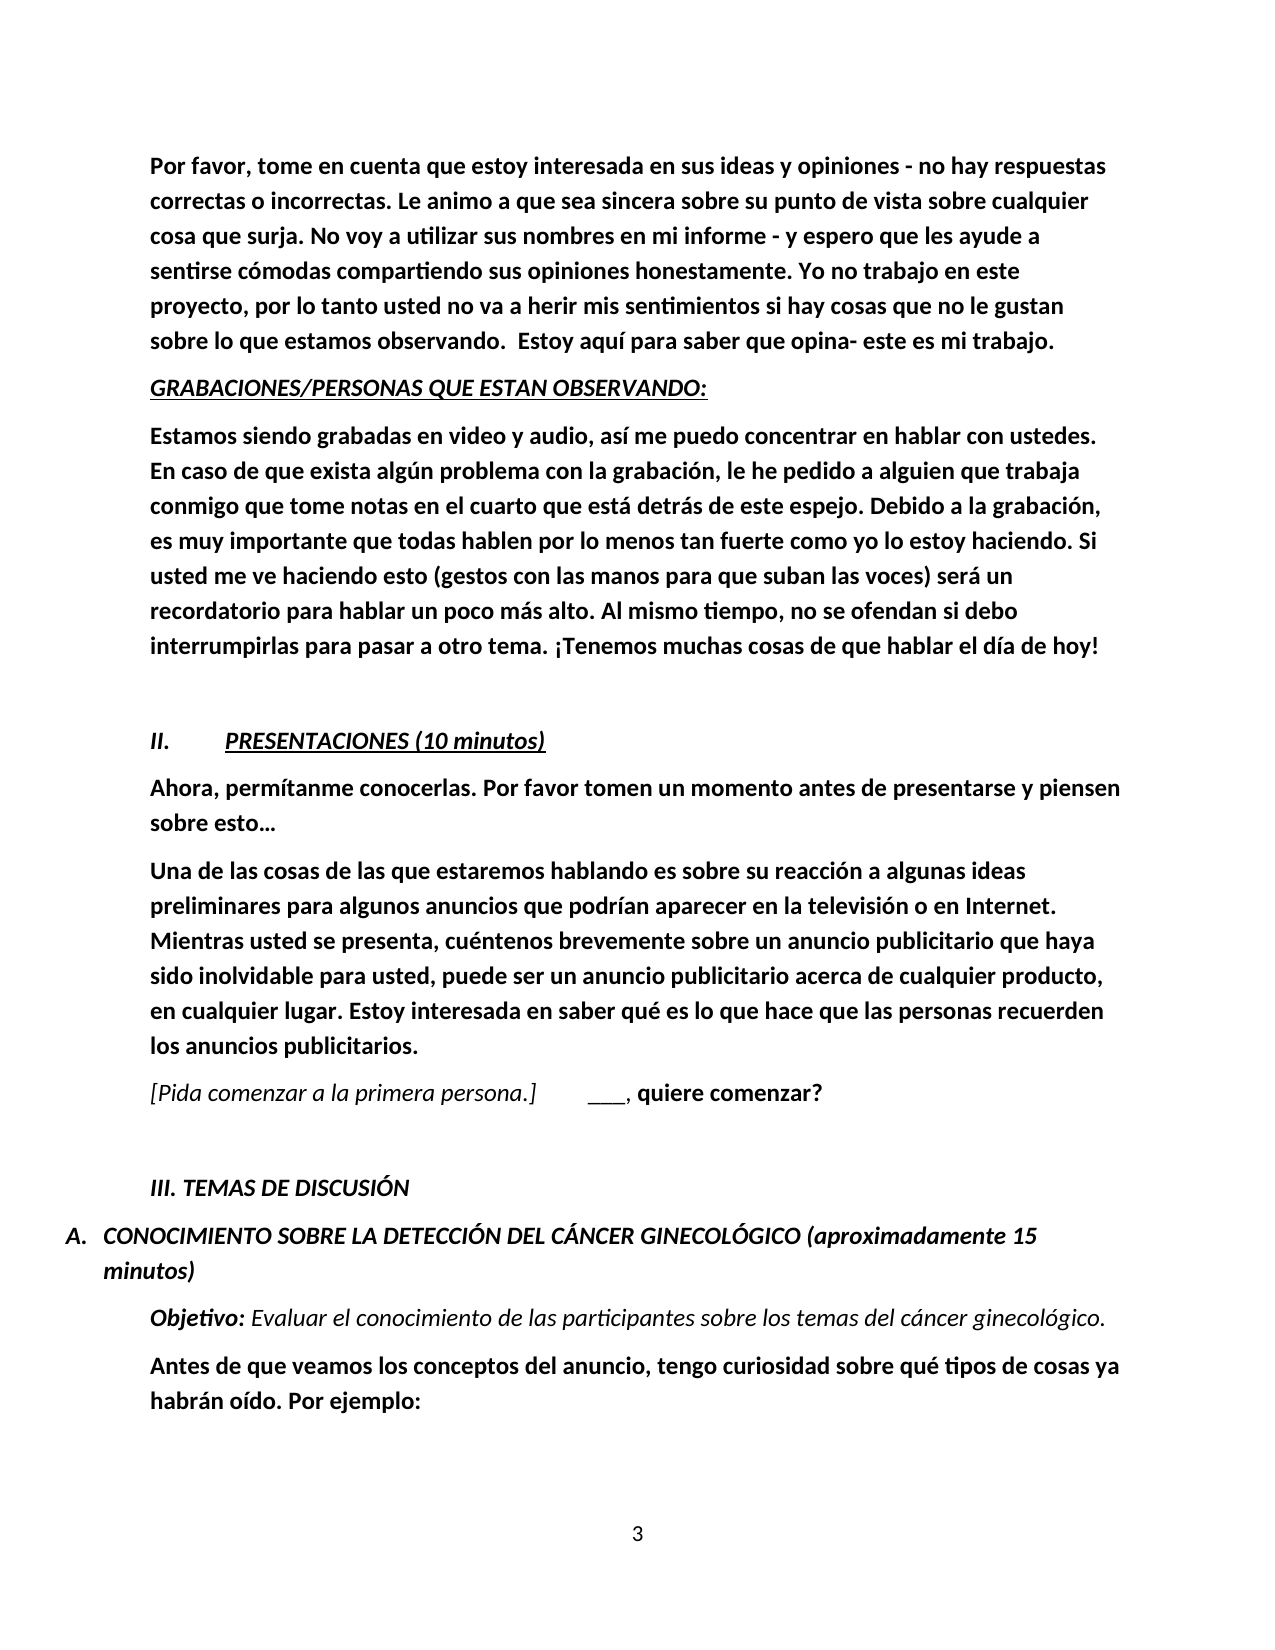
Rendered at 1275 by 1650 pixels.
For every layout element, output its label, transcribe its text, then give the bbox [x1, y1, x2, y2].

text Por favor, tome en cuenta que estoy interesada en sus ideas y opiniones - no hay respuestas correctas o incorrectas. Le animo a que sea sincera sobre su punto de vista sobre cualquier cosa que surja. No voy a utilizar sus nombres en mi informe - y espero que les ayude a sentirse cómodas compartiendo sus opiniones honestamente. Yo no trabajo en este proyecto, por lo tanto usted no va a herir mis sentimientos si hay cosas que no le gustan sobre lo que estamos observando. Estoy aquí para saber que opina- este es mi trabajo. [150, 150, 1125, 356]
text Ahora, permítanme conocerlas. Por favor tomen un momento antes de presentarse y piensen sobre esto… [150, 772, 1125, 838]
text II. PRESENTACIONES (10 minutos) [150, 725, 1125, 756]
text Antes de que veamos los conceptos del anuncio, tengo curiosidad sobre qué tipos de cosas ya habrán oído. Por ejemplo: [150, 1350, 1125, 1416]
text Una de las cosas de las que estaremos hablando es sobre su reacción a algunas ideas preliminares para algunos anuncios que podrían aparecer en la televisión o en Internet. Mientras usted se presenta, cuéntenos brevemente sobre un anuncio publicitario que haya sido inolvidable para usted, puede ser un anuncio publicitario acerca de cualquier producto, en cualquier lugar. Estoy interesada en saber qué es lo que hace que las personas recuerden los anuncios publicitarios. [150, 855, 1125, 1061]
list CONOCIMIENTO SOBRE LA DETECCIÓN DEL CÁNCER GINECOLÓGICO (aproximadamente 15 minutos) [66, 1220, 1125, 1286]
text Objetivo: Evaluar el conocimiento de las participantes sobre los temas del cáncer ginecológico. [150, 1302, 1125, 1333]
text III. TEMAS DE DISCUSIÓN [150, 1172, 1125, 1203]
text Estamos siendo grabadas en video y audio, así me puedo concentrar en hablar con ustedes. En caso de que exista algún problema con la grabación, le he pedido a alguien que trabaja conmigo que tome notas en el cuarto que está detrás de este espejo. Debido a la grabación, es muy importante que todas hablen por lo menos tan fuerte como yo lo estoy haciendo. Si usted me ve haciendo esto (gestos con las manos para que suban las voces) será un recordatorio para hablar un poco más alto. Al mismo tiempo, no se ofendan si debo interrumpirlas para pasar a otro tema. ¡Tenemos muchas cosas de que hablar el día de hoy! [150, 420, 1125, 661]
text GRABACIONES/PERSONAS QUE ESTAN OBSERVANDO: [150, 372, 1125, 403]
text [Pida comenzar a la primera persona.] ___, quiere comenzar? [150, 1077, 1125, 1108]
